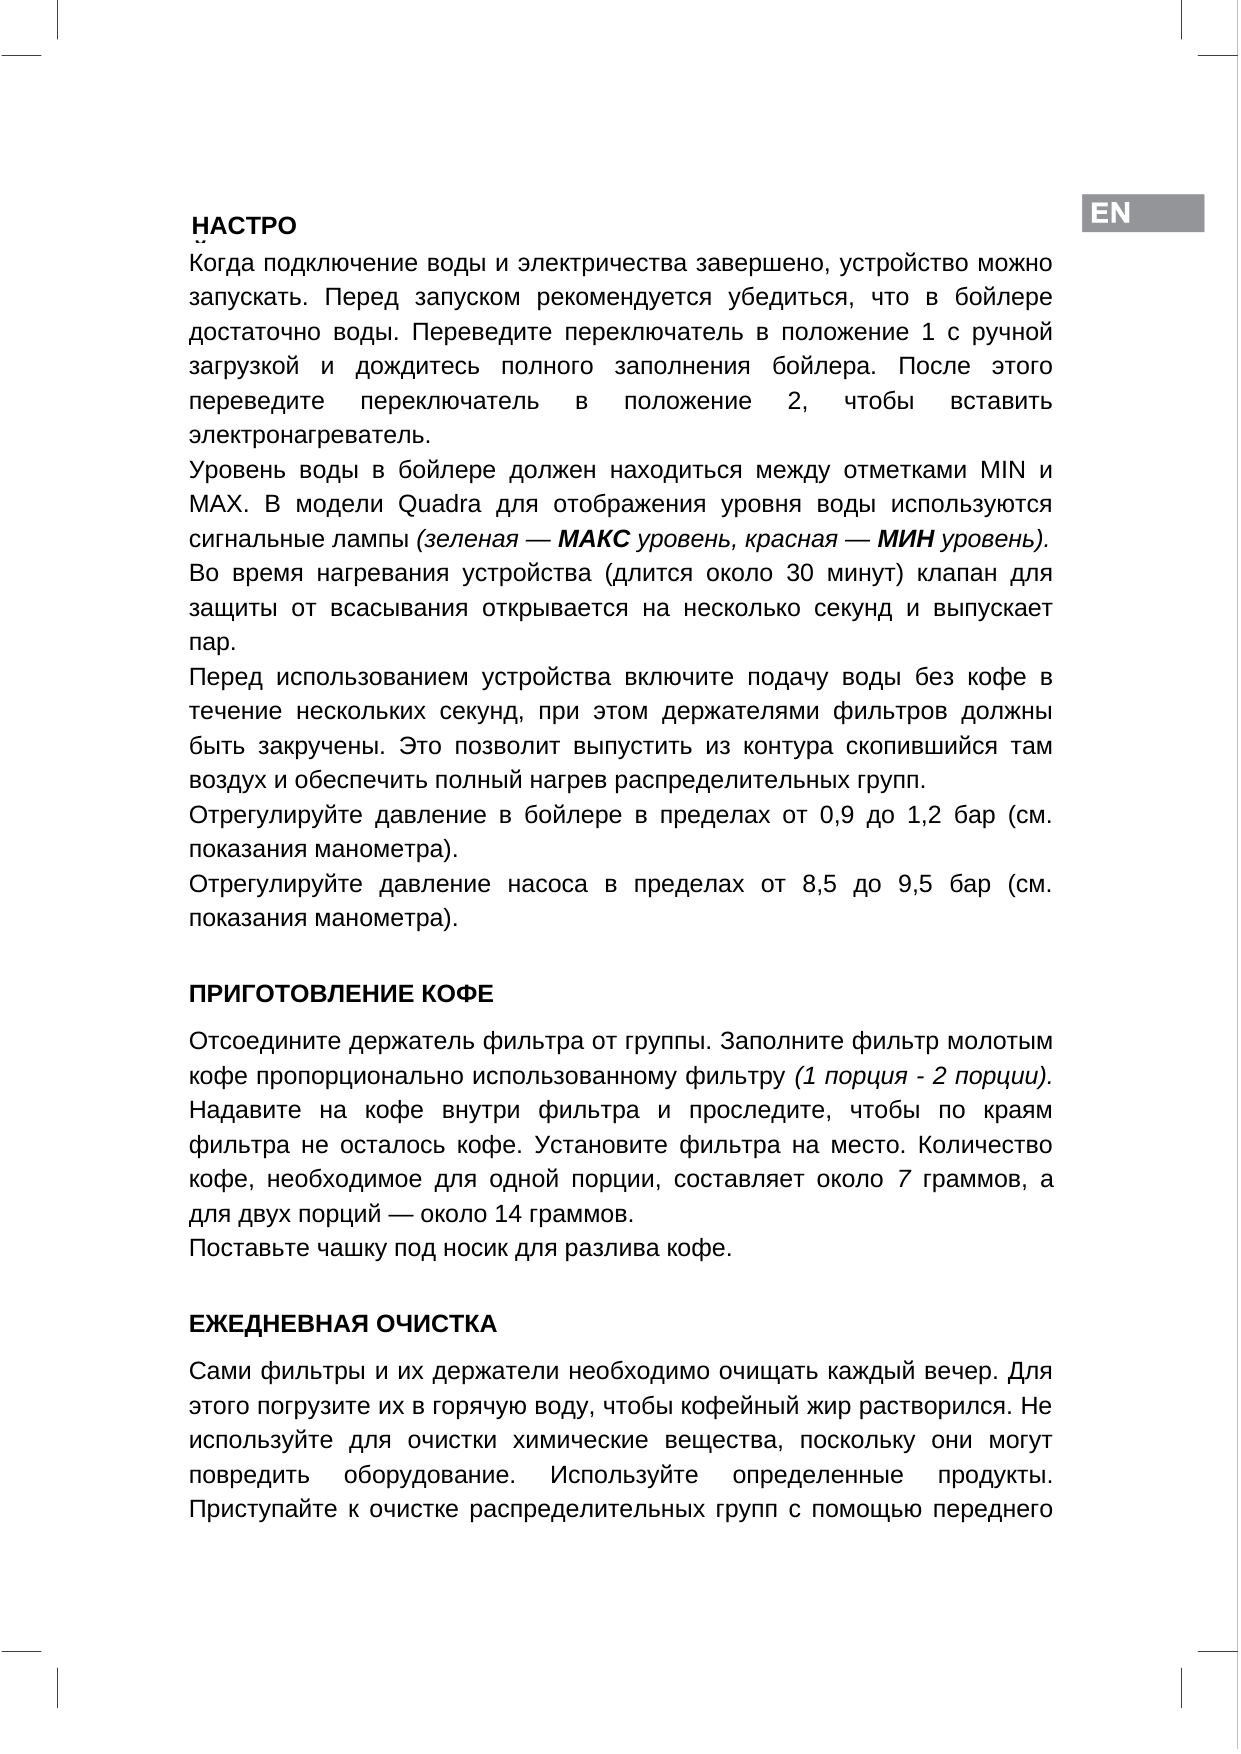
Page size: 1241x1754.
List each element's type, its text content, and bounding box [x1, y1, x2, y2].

text Поставьте чашку под носик для разлива кофе. [188, 1233, 1054, 1262]
text Уровень воды в бойлере должен находиться между отметками MIN и MAX. В модели Quadra для отображения уровня воды используются сигнальные лампы (зеленая — МАКС уровень, красная — МИН уровень). [188, 455, 1054, 552]
text Когда подключение воды и электричества завершено, устройство можно запускать. Перед запуском рекомендуется убедиться, что в бойлере достаточно воды. Переведите переключатель в положение 1 с ручной загрузкой и дождитесь полного заполнения бойлера. После этого переведите переключатель в положение 2, чтобы вставить электронагреватель. [188, 248, 1054, 449]
text ЕЖЕДНЕВНАЯ ОЧИСТКА [188, 1309, 1054, 1338]
text Отсоедините держатель фильтра от группы. Заполните фильтр молотым кофе пропорционально использованному фильтру (1 порция - 2 порции). Надавите на кофе внутри фильтра и проследите, чтобы по краям фильтра не осталось кофе. Установите фильтра на место. Количество кофе, необходимое для одной порции, составляет около 7 граммов, а для двух порций — около 14 граммов. [188, 1026, 1054, 1227]
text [188, 1356, 1054, 1523]
picture [1, 0, 1238, 1749]
text Перед использованием устройства включите подачу воды без кофе в течение нескольких секунд, при этом держателями фильтров должны быть закручены. Это позволит выпустить из контура скопившийся там воздух и обеспечить полный нагрев распределительных групп. [188, 662, 1054, 794]
text Во время нагревания устройства (длится около 30 минут) клапан для защиты от всасывания открывается на несколько секунд и выпускает пар. [188, 558, 1054, 656]
text ПРИГОТОВЛЕНИЕ КОФЕ [188, 979, 1054, 1008]
text Отрегулируйте давление насоса в пределах от 8,5 до 9,5 бар (см. показания манометра). [188, 868, 1054, 932]
text Отрегулируйте давление в бойлере в пределах от 0,9 до 1,2 бар (см. показания манометра). [188, 799, 1054, 863]
